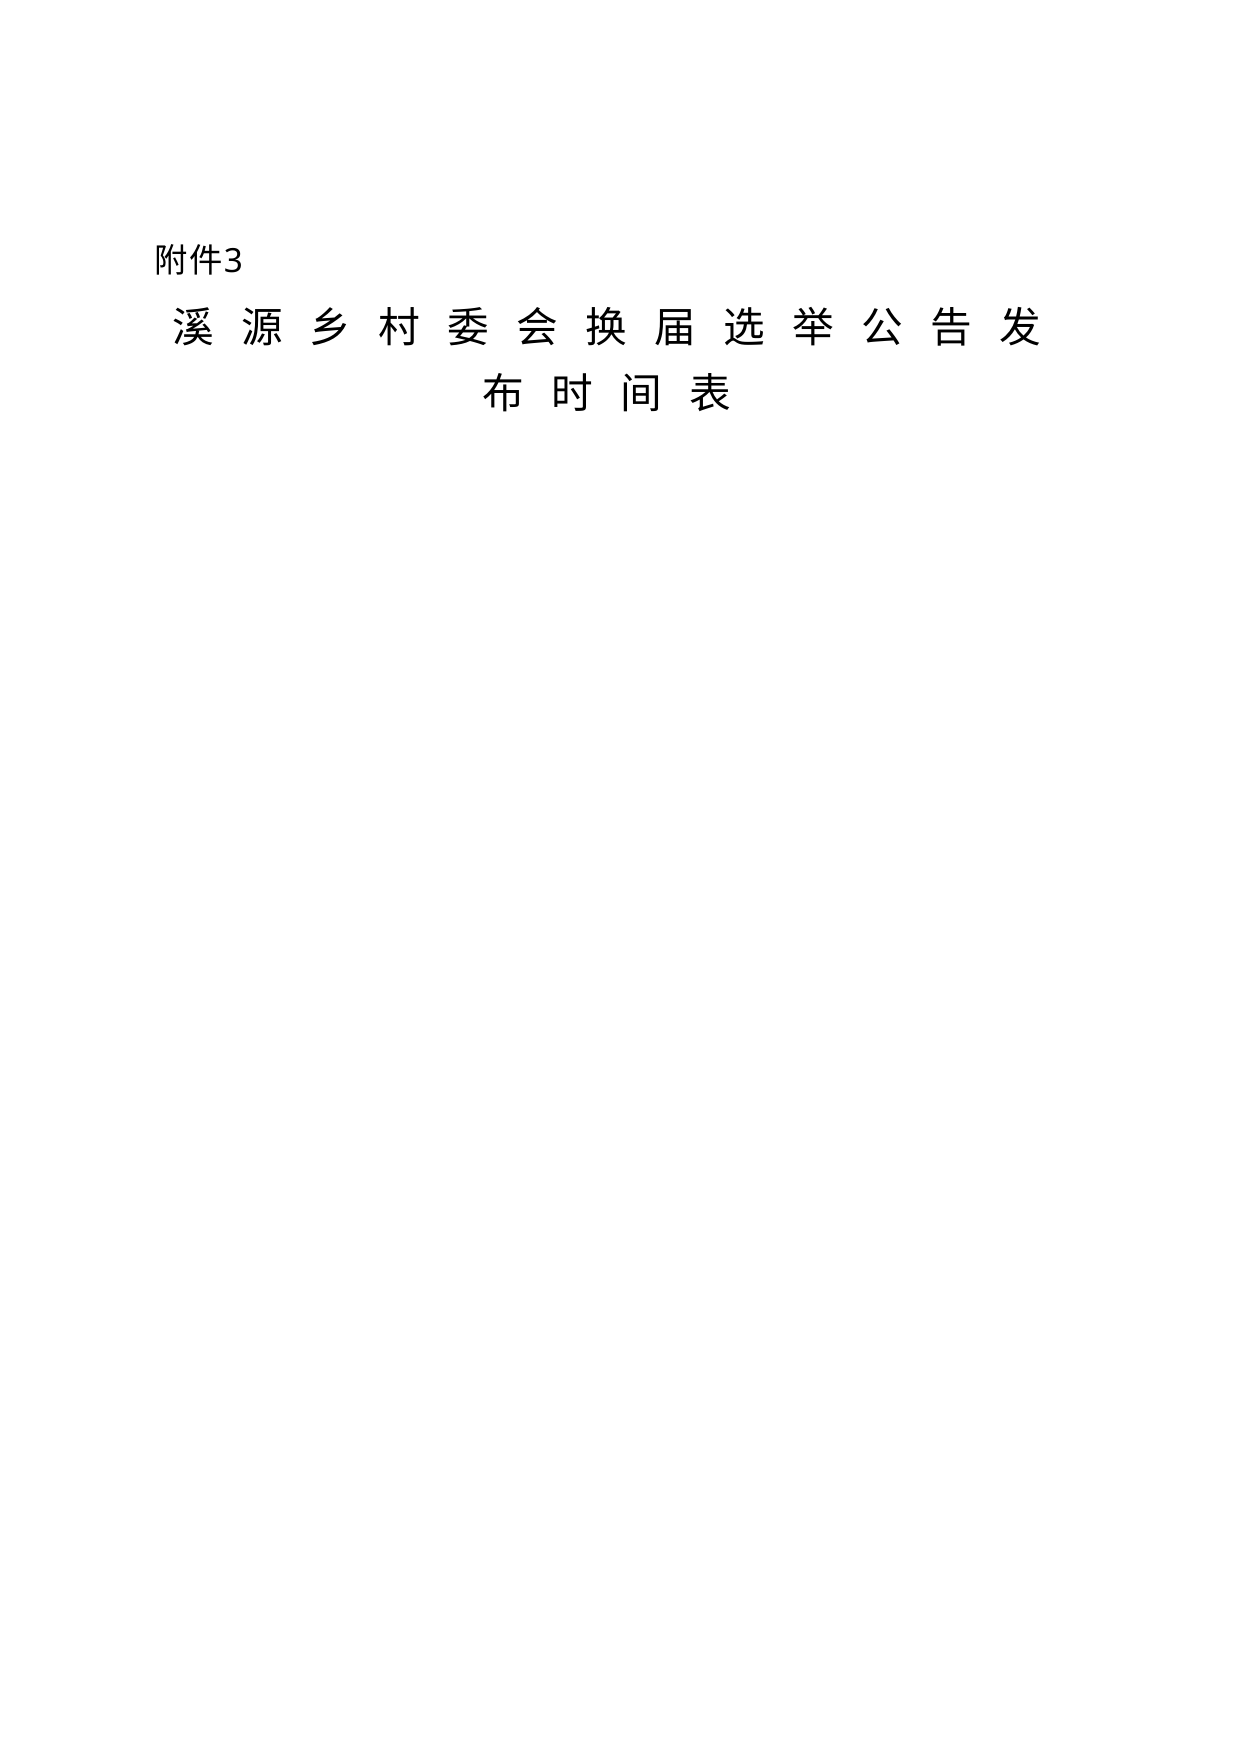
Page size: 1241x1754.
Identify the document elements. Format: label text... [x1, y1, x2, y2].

text 溪源乡村委会换届选举公告发布时间表 [154, 291, 1086, 423]
text 附件3 [154, 226, 1086, 291]
